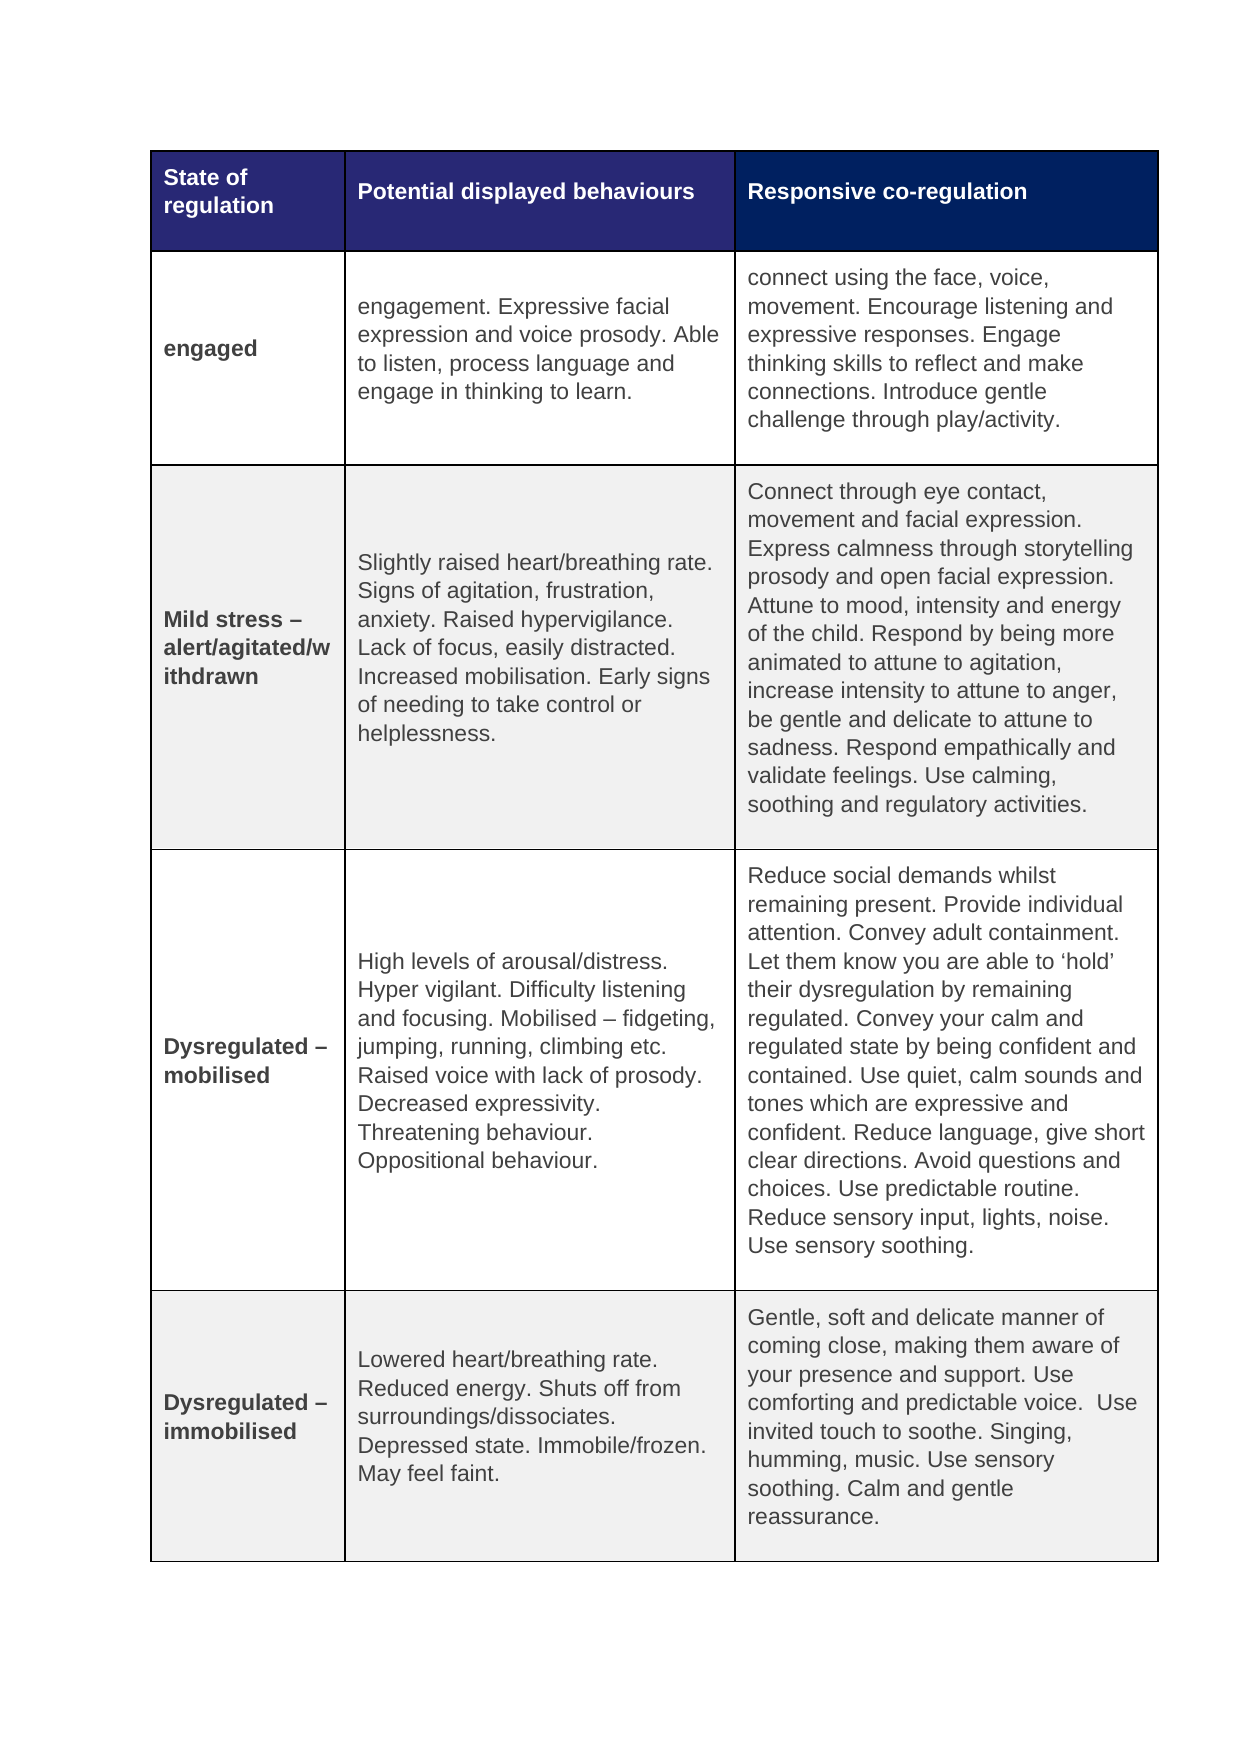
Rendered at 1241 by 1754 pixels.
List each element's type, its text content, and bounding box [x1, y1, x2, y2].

table_header Potential displayed behaviours [346, 152, 734, 250]
table_cell Calm – safe/socially engaged [152, 252, 344, 464]
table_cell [346, 252, 734, 464]
table_cell Dysregulated – immobilised [152, 1291, 344, 1561]
table_header State of regulation [152, 152, 344, 250]
table_cell Gentle, soft and delicate manner of coming close, making them aware of your presence and support. Use comforting and predictable voice. Use invited touch to soothe. Singing, humming, music. Use sensory soothing. Calm and gentle reassurance. [736, 1291, 1157, 1561]
table_header Responsive co-regulation [736, 152, 1157, 250]
table_cell Mild stress – alert/agitated/withdrawn [152, 466, 344, 848]
table_cell Connect through eye contact, movement and facial expression. Express calmness through storytelling prosody and open facial expression. Attune to mood, intensity and energy of the child. Respond by being more animated to attune to agitation, increase intensity to attune to anger, be gentle and delicate to attune to sadness. Respond empathically and validate feelings. Use calming, soothing and regulatory activities. [736, 466, 1157, 848]
table_cell High levels of arousal/distress. Hyper vigilant. Difficulty listening and focusing. Mobilised – fidgeting, jumping, running, climbing etc. Raised voice with lack of prosody. Decreased expressivity. Threatening behaviour. Oppositional behaviour. [346, 850, 734, 1290]
table_cell Slightly raised heart/breathing rate. Signs of agitation, frustration, anxiety. Raised hypervigilance. Lack of focus, easily distracted. Increased mobilisation. Early signs of needing to take control or helplessness. [346, 466, 734, 848]
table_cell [736, 252, 1157, 464]
table_cell Dysregulated – mobilised [152, 850, 344, 1290]
table_cell Reduce social demands whilst remaining present. Provide individual attention. Convey adult containment. Let them know you are able to ‘hold’ their dysregulation by remaining regulated. Convey your calm and regulated state by being confident and contained. Use quiet, calm sounds and tones which are expressive and confident. Reduce language, give short clear directions. Avoid questions and choices. Use predictable routine. Reduce sensory input, lights, noise. Use sensory soothing. [736, 850, 1157, 1290]
table_cell Lowered heart/breathing rate. Reduced energy. Shuts off from surroundings/dissociates. Depressed state. Immobile/frozen. May feel faint. [346, 1291, 734, 1561]
